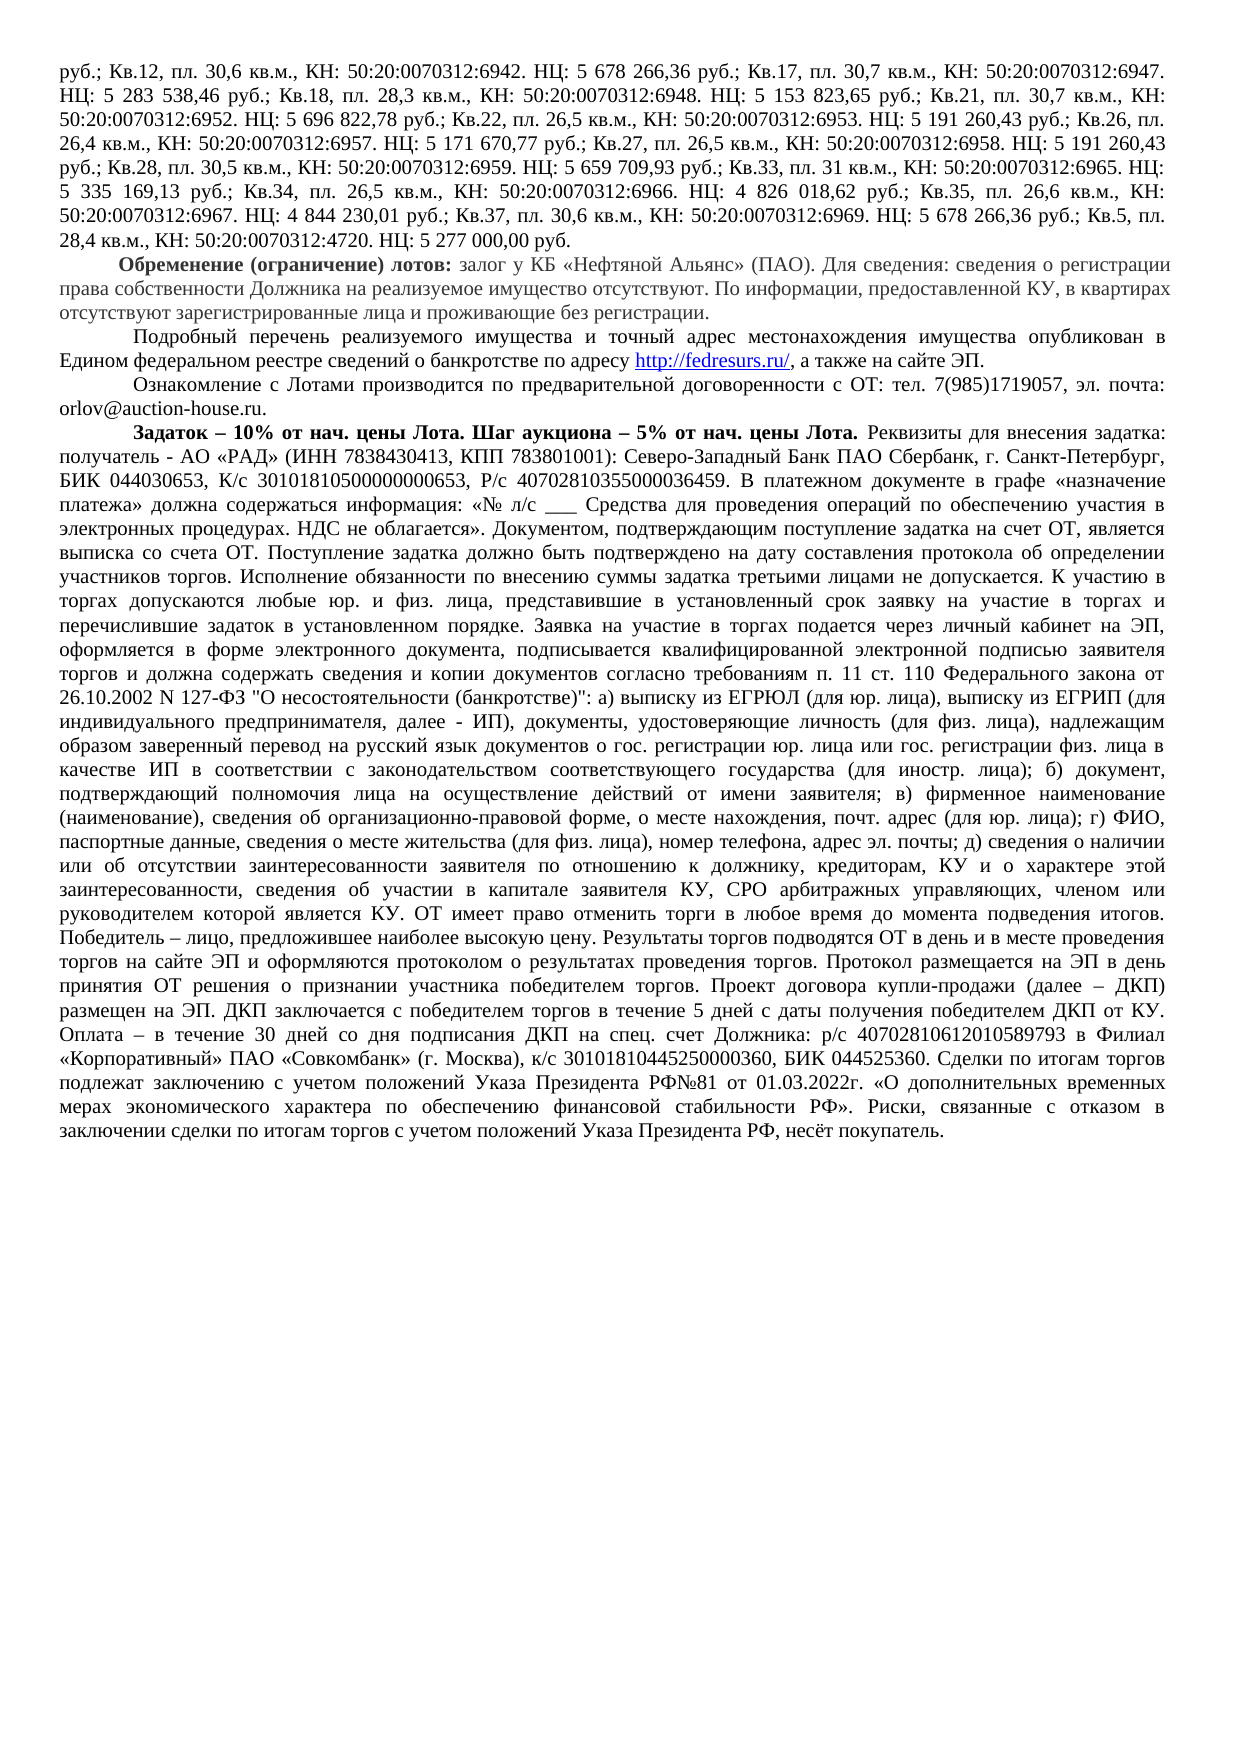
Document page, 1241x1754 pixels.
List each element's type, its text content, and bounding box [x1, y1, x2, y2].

text Ознакомление с Лотами производится по предварительной договоренности с ОТ: тел. 7(985)1719057, эл. почта: orlov@auction-house.ru. [59, 372, 1167, 420]
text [59, 59, 1167, 252]
text Подробный перечень реализуемого имущества и точный адрес местонахождения имущества опубликован в Едином федеральном реестре сведений о банкротстве по адресу http://fedresurs.ru/, а также на сайте ЭП. [59, 324, 1167, 372]
text Обременение (ограничение) лотов: залог у КБ «Нефтяной Альянс» (ПАО). Для сведения: сведения о регистрации права собственности Должника на реализуемое имущество отсутствуют. По информации, предоставленной КУ, в квартирах отсутствуют зарегистрированные лица и проживающие без регистрации. [59, 252, 1172, 324]
text Задаток – 10% от нач. цены Лота. Шаг аукциона – 5% от нач. цены Лота. Реквизиты для внесения задатка: получатель - АО «РАД» (ИНН 7838430413, КПП 783801001): Северо-Западный Банк ПАО Сбербанк, г. Санкт-Петербург, БИК 044030653, К/с 30101810500000000653, Р/с 40702810355000036459. В платежном документе в графе «назначение платежа» должна содержаться информация: «№ л/с ___ Средства для проведения операций по обеспечению участия в электронных процедурах. НДС не облагается». Документом, подтверждающим поступление задатка на счет ОТ, является выписка со счета ОТ. Поступление задатка должно быть подтверждено на дату составления протокола об определении участников торгов. Исполнение обязанности по внесению суммы задатка третьими лицами не допускается. К участию в торгах допускаются любые юр. и физ. лица, представившие в установленный срок заявку на участие в торгах и перечислившие задаток в установленном порядке. Заявка на участие в торгах подается через личный кабинет на ЭП, оформляется в форме электронного документа, подписывается квалифицированной электронной подписью заявителя торгов и должна содержать сведения и копии документов согласно требованиям п. 11 ст. 110 Федерального закона от 26.10.2002 N 127-ФЗ "О несостоятельности (банкротстве)": а) выписку из ЕГРЮЛ (для юр. лица), выписку из ЕГРИП (для индивидуального предпринимателя, далее - ИП), документы, удостоверяющие личность (для физ. лица), надлежащим образом заверенный перевод на русский язык документов о гос. регистрации юр. лица или гос. регистрации физ. лица в качестве ИП в соответствии с законодательством соответствующего государства (для иностр. лица); б) документ, подтверждающий полномочия лица на осуществление действий от имени заявителя; в) фирменное наименование (наименование), сведения об организационно-правовой форме, о месте нахождения, почт. адрес (для юр. лица); г) ФИО, паспортные данные, сведения о месте жительства (для физ. лица), номер телефона, адрес эл. почты; д) сведения о наличии или об отсутствии заинтересованности заявителя по отношению к должнику, кредиторам, КУ и о характере этой заинтересованности, сведения об участии в капитале заявителя КУ, СРО арбитражных управляющих, членом или руководителем которой является КУ. ОТ имеет право отменить торги в любое время до момента подведения итогов. Победитель – лицо, предложившее наиболее высокую цену. Результаты торгов подводятся ОТ в день и в месте проведения торгов на сайте ЭП и оформляются протоколом о результатах проведения торгов. Протокол размещается на ЭП в день принятия ОТ решения о признании участника победителем торгов. Проект договора купли-продажи (далее – ДКП) размещен на ЭП. ДКП заключается с победителем торгов в течение 5 дней с даты получения победителем ДКП от КУ. Оплата – в течение 30 дней со дня подписания ДКП на спец. счет Должника: р/с 40702810612010589793 в Филиал «Корпоративный» ПАО «Совкомбанк» (г. Москва), к/с 30101810445250000360, БИК 044525360. Сделки по итогам торгов подлежат заключению с учетом положений Указа Президента РФ№81 от 01.03.2022г. «О дополнительных временных мерах экономического характера по обеспечению финансовой стабильности РФ». Риски, связанные с отказом в заключении сделки по итогам торгов с учетом положений Указа Президента РФ, несёт покупатель. [59, 420, 1167, 1142]
